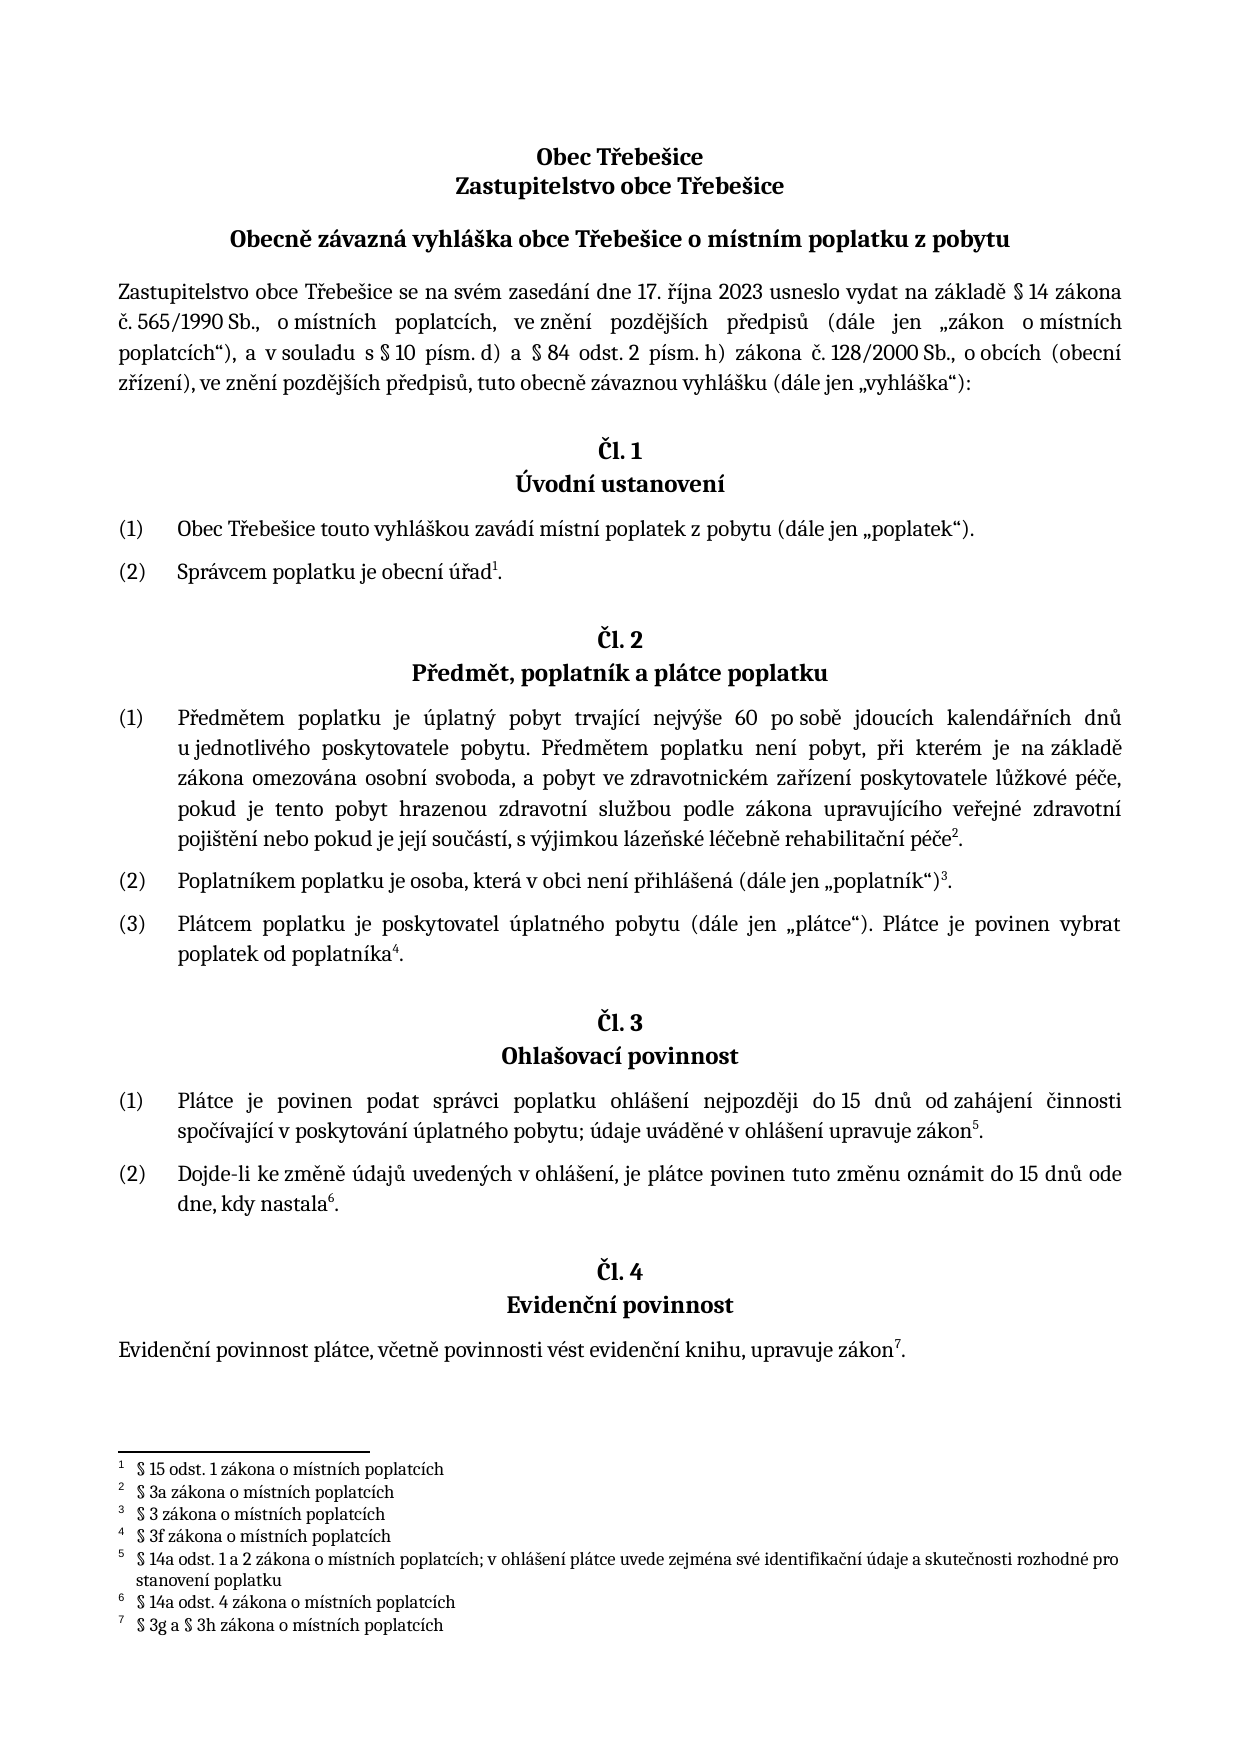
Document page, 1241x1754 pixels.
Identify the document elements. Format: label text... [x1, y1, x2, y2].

text Zastupitelstvo obce Třebešice se na svém zasedání dne 17. října 2023 usneslo vydat na základě § 14 zákona č. 565/1990 Sb., o místních poplatcích, ve znění pozdějších předpisů (dále jen „zákon o místních poplatcích“), a v souladu s § 10 písm. d) a § 84 odst. 2 písm. h) zákona č. 128/2000 Sb., o obcích (obecní zřízení), ve znění pozdějších předpisů, tuto obecně závaznou vyhlášku (dále jen „vyhláška“): [118, 279, 1122, 396]
list Obec Třebešice touto vyhláškou zavádí místní poplatek z pobytu (dále jen „poplatek“). [118, 516, 1122, 542]
subtitle Čl. 3 Ohlašovací povinnost [118, 1009, 1122, 1071]
list Předmětem poplatku je úplatný pobyt trvající nejvýše 60 po sobě jdoucích kalendářních dnů u jednotlivého poskytovatele pobytu. Předmětem poplatku není pobyt, při kterém je na základě zákona omezována osobní svoboda, a pobyt ve zdravotnickém zařízení poskytovatele lůžkové péče, pokud je tento pobyt hrazenou zdravotní službou podle zákona upravujícího veřejné zdravotní pojištění nebo pokud je její součástí, s výjimkou lázeňské léčebně rehabilitační péče. [118, 705, 1122, 852]
title Obec Třebešice Zastupitelstvo obce Třebešice [118, 143, 1122, 201]
subtitle Čl. 1 Úvodní ustanovení [118, 437, 1122, 499]
list Dojde-li ke změně údajů uvedených v ohlášení, je plátce povinen tuto změnu oznámit do 15 dnů ode dne, kdy nastala. [118, 1160, 1122, 1217]
text Evidenční povinnost plátce, včetně povinnosti vést evidenční knihu, upravuje zákon. [118, 1337, 1122, 1363]
list Plátcem poplatku je poskytovatel úplatného pobytu (dále jen „plátce“). Plátce je povinen vybrat poplatek od poplatníka. [118, 911, 1122, 968]
list Plátce je povinen podat správci poplatku ohlášení nejpozději do 15 dnů od zahájení činnosti spočívající v poskytování úplatného pobytu; údaje uváděné v ohlášení upravuje zákon. [118, 1087, 1122, 1144]
list Správcem poplatku je obecní úřad. [118, 558, 1122, 585]
list Poplatníkem poplatku je osoba, která v obci není přihlášená (dále jen „poplatník“). [118, 868, 1122, 895]
subtitle Čl. 2 Předmět, poplatník a plátce poplatku [118, 626, 1122, 688]
subtitle Obecně závazná vyhláška obce Třebešice o místním poplatku z pobytu [118, 225, 1122, 254]
subtitle Čl. 4 Evidenční povinnost [118, 1258, 1122, 1320]
